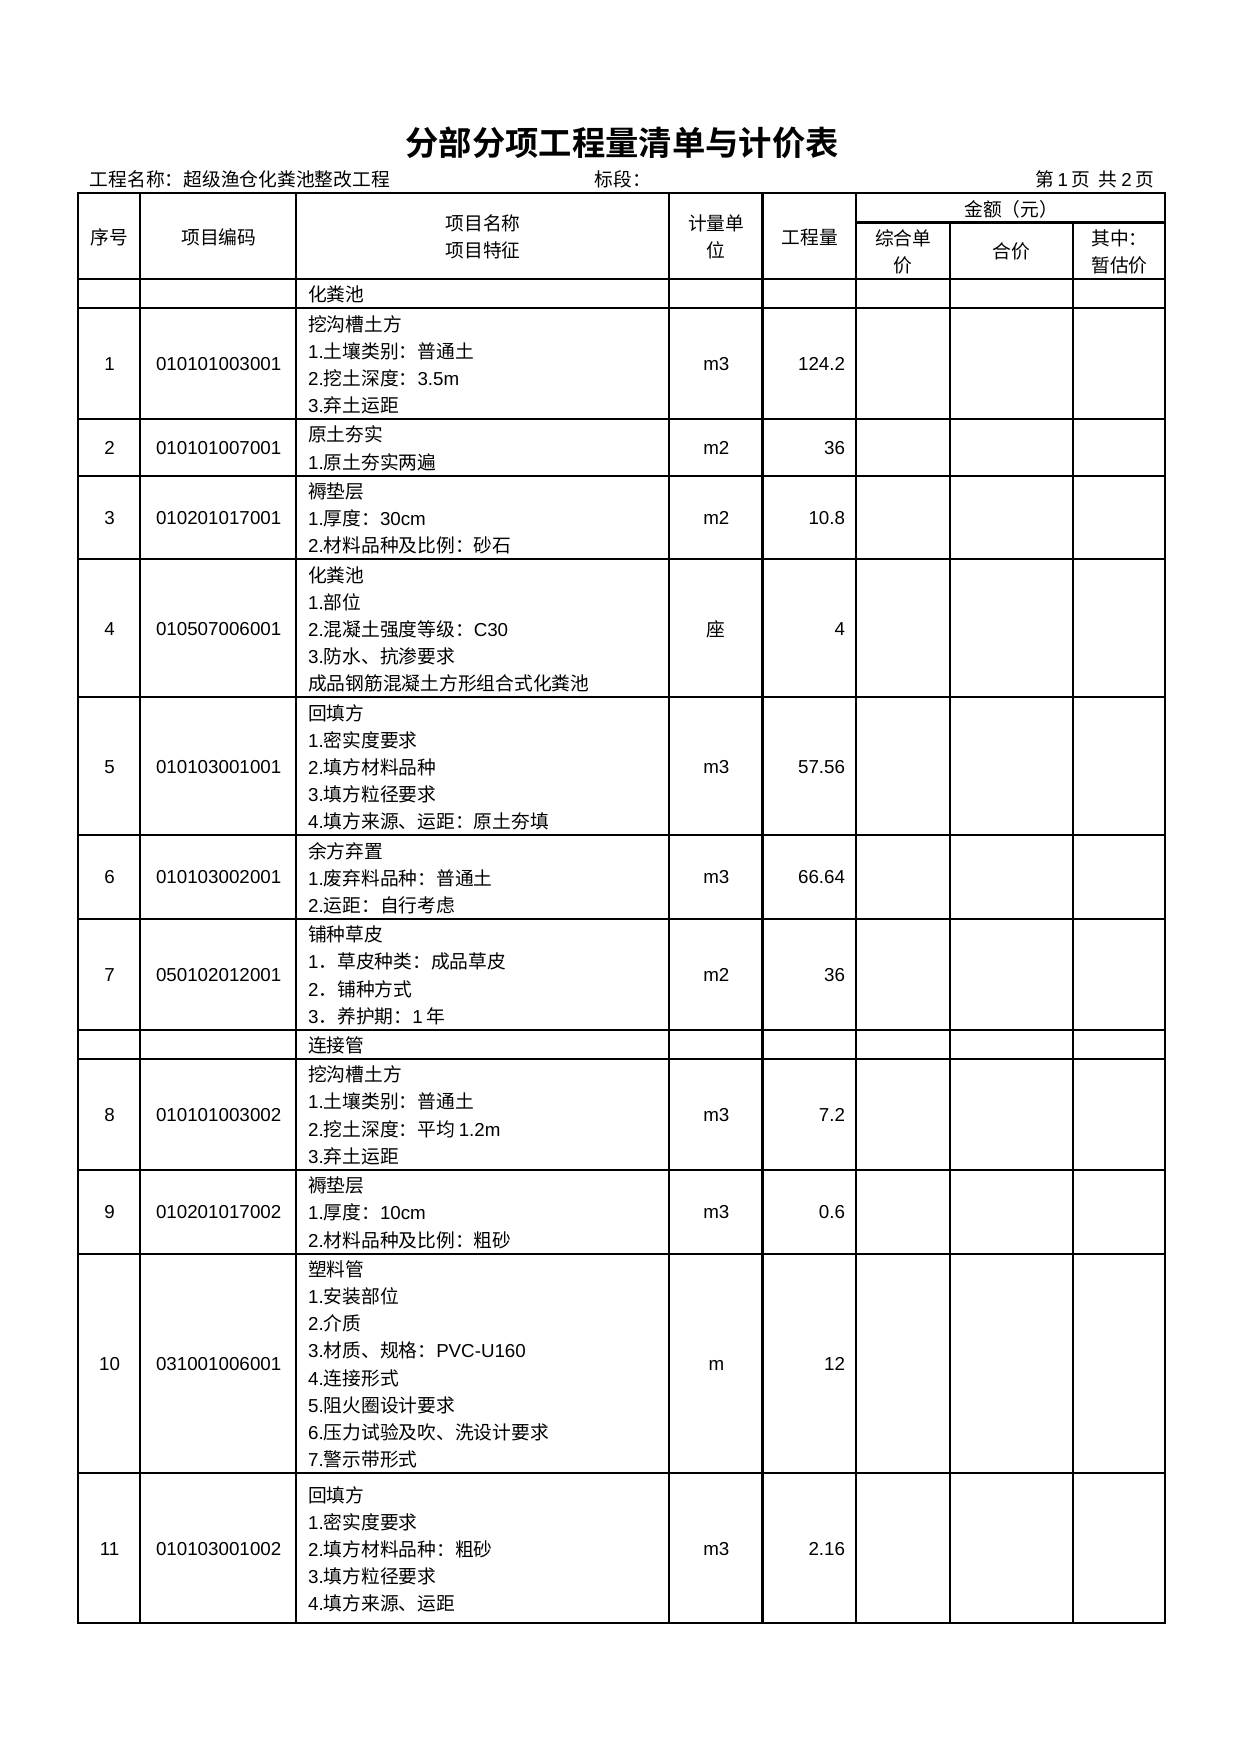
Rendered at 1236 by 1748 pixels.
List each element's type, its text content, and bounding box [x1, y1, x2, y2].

table_cell [857, 920, 949, 1029]
table_cell [857, 1060, 949, 1169]
table_cell m2 [670, 420, 761, 474]
table_cell m2 [670, 920, 761, 1029]
table_cell [141, 280, 295, 307]
table_cell 其中： 暂估价 [1074, 224, 1164, 278]
table_cell [670, 280, 761, 307]
table_cell 010103001002 [141, 1474, 295, 1622]
table_cell 2.16 [764, 1474, 855, 1622]
table_cell 9 [79, 1171, 139, 1252]
table_cell 5 [79, 698, 139, 834]
table_cell 挖沟槽土方 1.土壤类别：普通土 2.挖土深度：3.5m 3.弃土运距 [297, 309, 668, 418]
table_cell [1074, 1060, 1164, 1169]
table_cell 10 [79, 1255, 139, 1472]
table_cell [1074, 560, 1164, 696]
table_cell 11 [79, 1474, 139, 1622]
table_cell [951, 1474, 1072, 1622]
table_cell [857, 560, 949, 696]
table_cell 010507006001 [141, 560, 295, 696]
table_cell 0.6 [764, 1171, 855, 1252]
table_cell 工程名称：超级渔仓化粪池整改工程 [78, 165, 441, 192]
table_cell [857, 1255, 949, 1472]
table_cell [951, 698, 1072, 834]
table_cell [951, 1255, 1072, 1472]
table_cell [951, 1171, 1072, 1252]
table_cell [951, 420, 1072, 474]
table_cell [1074, 836, 1164, 918]
table_cell [951, 1031, 1072, 1058]
table_cell 7.2 [764, 1060, 855, 1169]
table_cell 计量单位 [670, 194, 761, 278]
table_cell [951, 560, 1072, 696]
table_cell [1074, 698, 1164, 834]
table_cell [857, 836, 949, 918]
table_cell m3 [670, 1474, 761, 1622]
table_cell [951, 920, 1072, 1029]
table_cell 4 [764, 560, 855, 696]
table_cell 010201017002 [141, 1171, 295, 1252]
table_cell 合价 [951, 224, 1072, 278]
table_cell 124.2 [764, 309, 855, 418]
table_cell [141, 1031, 295, 1058]
table_cell 010103001001 [141, 698, 295, 834]
table_cell 010103002001 [141, 836, 295, 918]
table_cell m2 [670, 477, 761, 558]
table_header 分部分项工程量清单与计价表 [78, 117, 1165, 165]
table_cell 36 [764, 920, 855, 1029]
table_cell 项目名称 项目特征 [297, 194, 668, 278]
table_cell 余方弃置 1.废弃料品种：普通土 2.运距：自行考虑 [297, 836, 668, 918]
table_cell 褥垫层 1.厚度：10cm 2.材料品种及比例：粗砂 [297, 1171, 668, 1252]
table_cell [297, 1474, 668, 1622]
table_cell 4 [79, 560, 139, 696]
table_cell [1074, 920, 1164, 1029]
table_cell [1074, 1474, 1164, 1622]
table_cell 项目编码 [141, 194, 295, 278]
table_cell [951, 477, 1072, 558]
table_cell 铺种草皮 1．草皮种类：成品草皮 2．铺种方式 3．养护期：1年 [297, 920, 668, 1029]
table_cell 050102012001 [141, 920, 295, 1029]
table_cell m3 [670, 1060, 761, 1169]
table_cell [951, 1060, 1072, 1169]
table_cell [857, 1171, 949, 1252]
table_cell [1074, 1255, 1164, 1472]
table_cell 7 [79, 920, 139, 1029]
table_cell 010101003002 [141, 1060, 295, 1169]
table_cell 第1页 共2页 [803, 165, 1165, 192]
table_cell 原土夯实 1.原土夯实两遍 [297, 420, 668, 474]
table_cell [951, 836, 1072, 918]
table_cell [951, 309, 1072, 418]
table_cell [1074, 1031, 1164, 1058]
table_cell 36 [764, 420, 855, 474]
table_cell 6 [79, 836, 139, 918]
table_cell 031001006001 [141, 1255, 295, 1472]
table_cell 序号 [79, 194, 139, 278]
table_cell m3 [670, 698, 761, 834]
table_cell 回填方 1.密实度要求 2.填方材料品种 3.填方粒径要求 4.填方来源、运距：原土夯填 [297, 698, 668, 834]
table_cell [764, 280, 855, 307]
table_cell 3 [79, 477, 139, 558]
table_cell 010201017001 [141, 477, 295, 558]
table_cell [1074, 420, 1164, 474]
table_cell [951, 280, 1072, 307]
table_cell [857, 477, 949, 558]
table_cell 连接管 [297, 1031, 668, 1058]
table_cell [857, 420, 949, 474]
table_cell [857, 1031, 949, 1058]
table_cell 工程量 [764, 194, 855, 278]
table_cell 褥垫层 1.厚度：30cm 2.材料品种及比例：砂石 [297, 477, 668, 558]
table_cell [1074, 477, 1164, 558]
table_cell 化粪池 1.部位 2.混凝土强度等级：C30 3.防水、抗渗要求 成品钢筋混凝土方形组合式化粪池 [297, 560, 668, 696]
table_cell [1074, 1171, 1164, 1252]
table_cell 金额（元） [857, 194, 1164, 221]
table_cell 66.64 [764, 836, 855, 918]
table_cell m3 [670, 836, 761, 918]
table_cell 挖沟槽土方 1.土壤类别：普通土 2.挖土深度：平均1.2m 3.弃土运距 [297, 1060, 668, 1169]
table_cell 12 [764, 1255, 855, 1472]
table_cell 标段： [441, 165, 803, 192]
table_cell 化粪池 [297, 280, 668, 307]
table_cell 57.56 [764, 698, 855, 834]
table_cell 010101007001 [141, 420, 295, 474]
table_cell [857, 280, 949, 307]
table_cell m [670, 1255, 761, 1472]
table_cell 1 [79, 309, 139, 418]
table_cell [857, 1474, 949, 1622]
table_cell [79, 280, 139, 307]
table_cell 综合单价 [857, 224, 949, 278]
table_cell [1074, 309, 1164, 418]
table_cell m3 [670, 309, 761, 418]
table_cell m3 [670, 1171, 761, 1252]
table_cell 010101003001 [141, 309, 295, 418]
table_cell 2 [79, 420, 139, 474]
table_cell [79, 1031, 139, 1058]
table_cell [1074, 280, 1164, 307]
table_cell 座 [670, 560, 761, 696]
table_cell [764, 1031, 855, 1058]
table_cell [857, 698, 949, 834]
table_cell 8 [79, 1060, 139, 1169]
table_cell [857, 309, 949, 418]
table_cell 10.8 [764, 477, 855, 558]
table_cell 塑料管 1.安装部位 2.介质 3.材质、规格：PVC-U160 4.连接形式 5.阻火圈设计要求 6.压力试验及吹、洗设计要求 7.警示带形式 [297, 1255, 668, 1472]
table_cell [670, 1031, 761, 1058]
